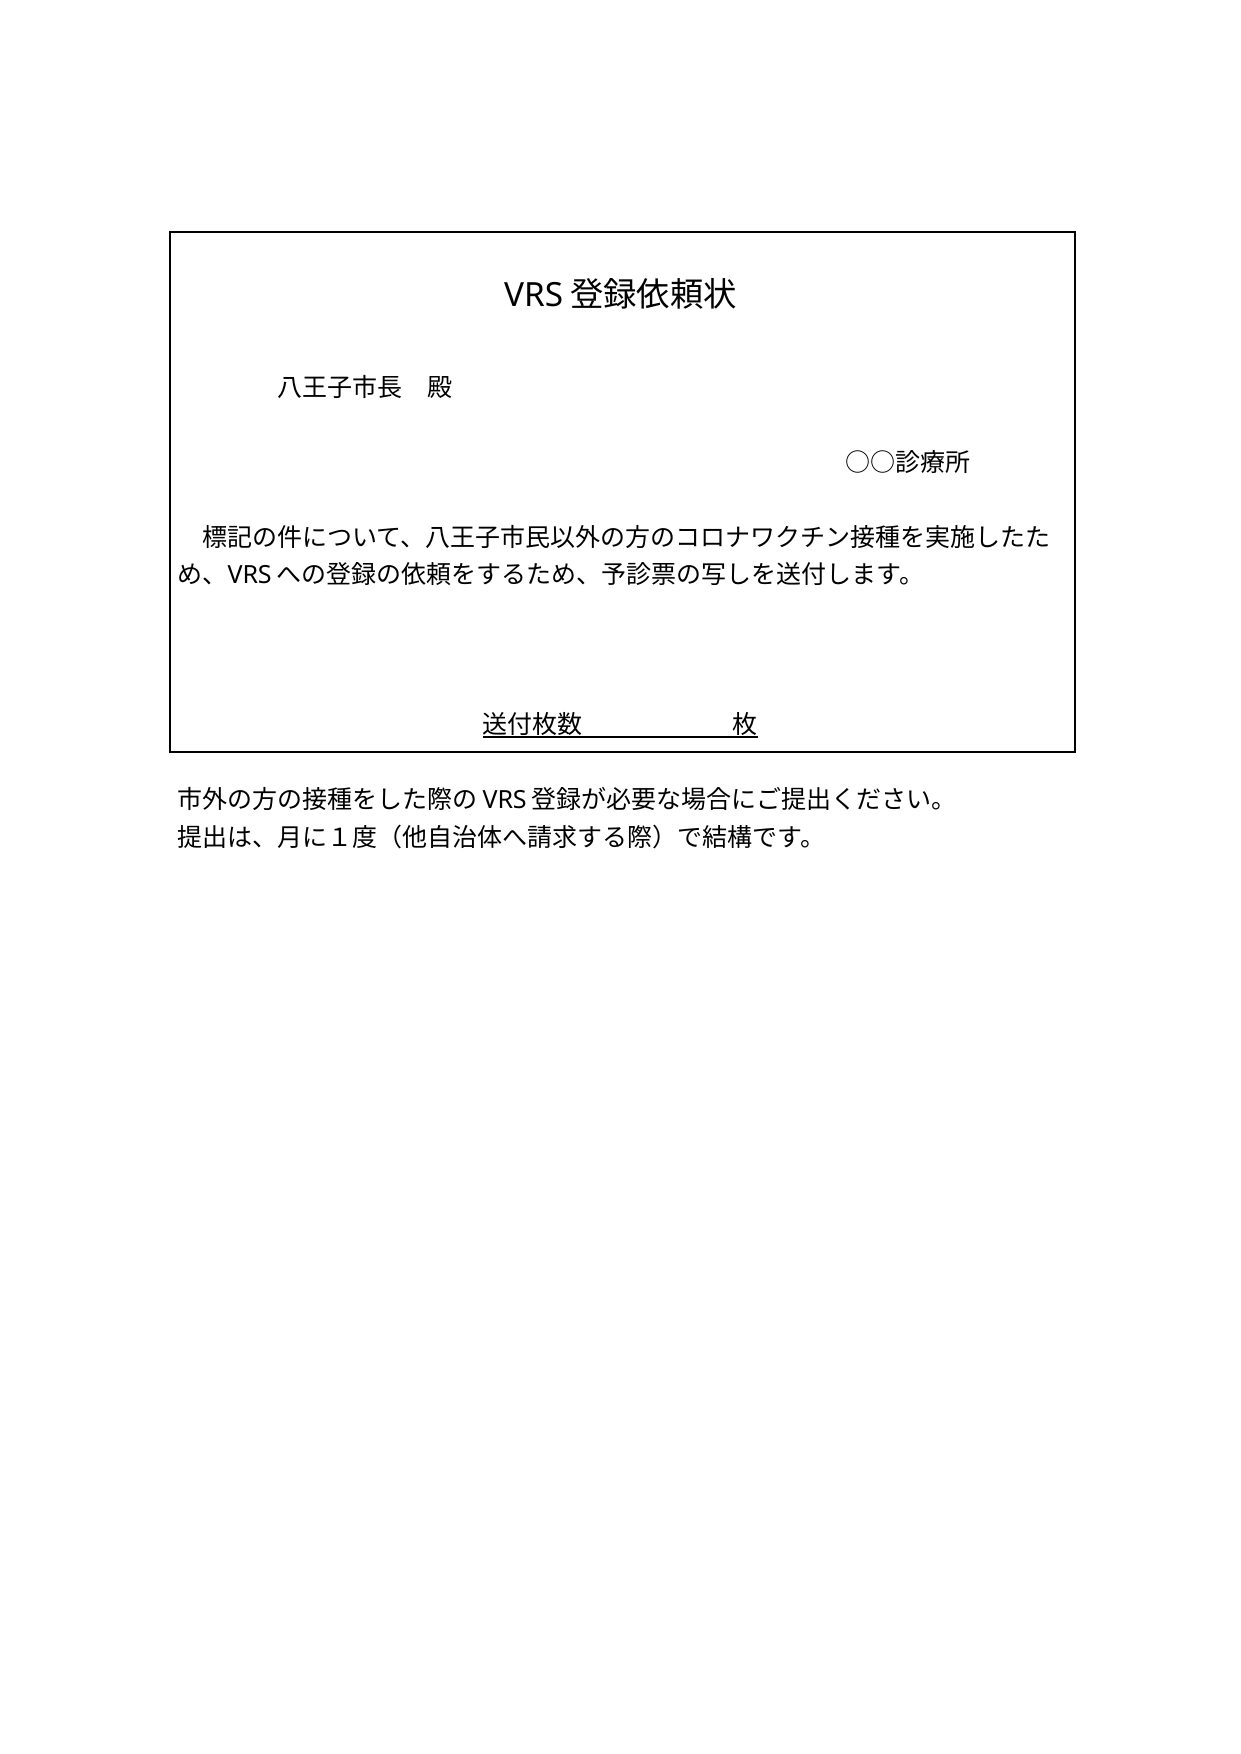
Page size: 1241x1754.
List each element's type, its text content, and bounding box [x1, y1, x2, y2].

text 標記の件について、八王子市民以外の方のコロナワクチン接種を実施したため、VRSへの登録の依頼をするため、予診票の写しを送付します。 [177, 517, 1063, 592]
text 市外の方の接種をした際のVRS登録が必要な場合にご提出ください。 [177, 779, 1063, 817]
text VRS登録依頼状 [177, 254, 1063, 329]
text 送付枚数 枚 [177, 704, 1063, 742]
text ○○診療所 [177, 442, 1063, 479]
text 八王子市長 殿 [177, 367, 1063, 404]
text 提出は、月に１度（他自治体へ請求する際）で結構です。 [177, 817, 1063, 854]
